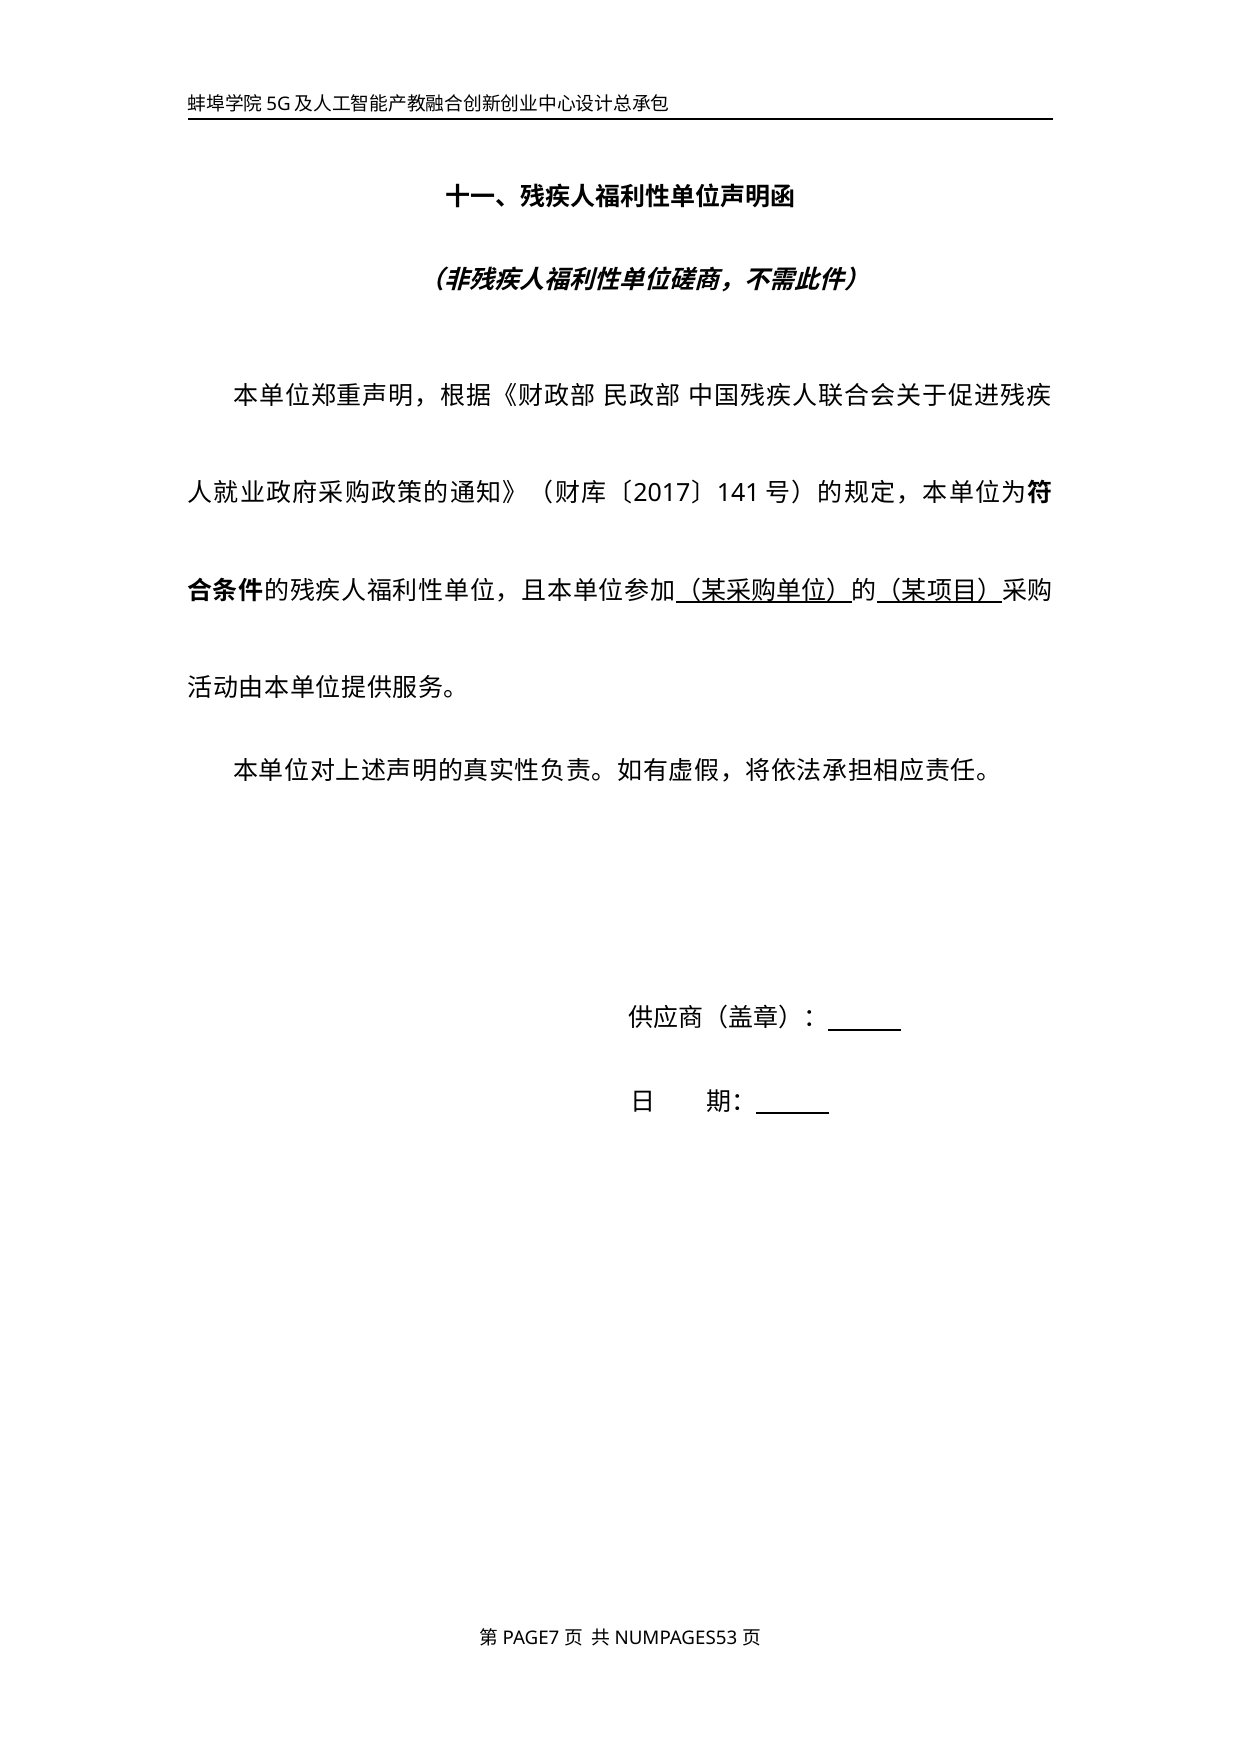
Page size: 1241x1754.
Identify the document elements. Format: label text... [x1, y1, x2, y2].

text （非残疾人福利性单位磋商，不需此件） [187, 245, 1053, 310]
text 十一、残疾人福利性单位声明函 [187, 162, 1053, 227]
text 供应商（盖章）： [187, 983, 1053, 1048]
text 本单位郑重声明，根据《财政部 民政部 中国残疾人联合会关于促进残疾人就业政府采购政策的通知》（财库〔2017〕141号）的规定，本单位为符合条件的残疾人福利性单位，且本单位参加（某采购单位）的（某项目）采购活动由本单位提供服务。 [187, 361, 1053, 718]
text 本单位对上述声明的真实性负责。如有虚假，将依法承担相应责任。 [187, 736, 1053, 801]
text 日 期： [187, 1067, 1053, 1132]
